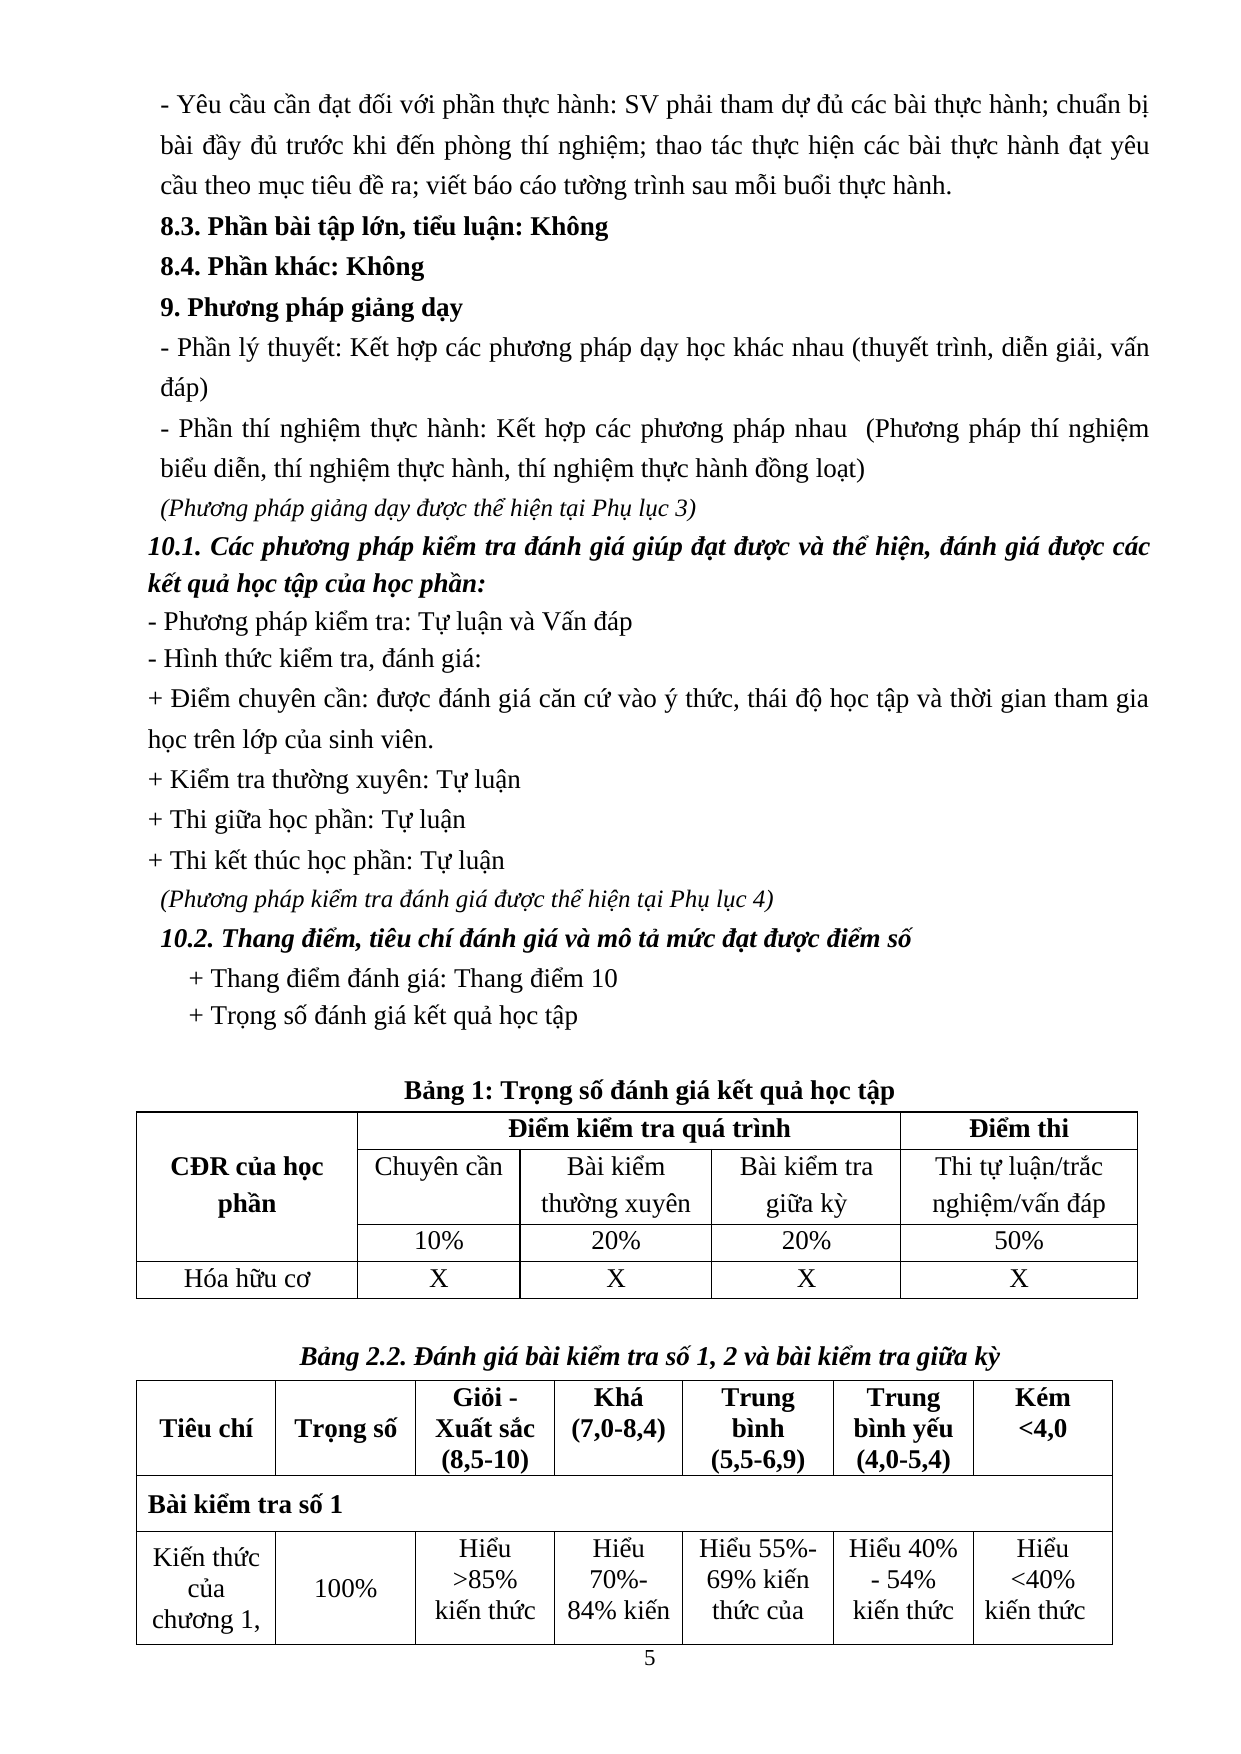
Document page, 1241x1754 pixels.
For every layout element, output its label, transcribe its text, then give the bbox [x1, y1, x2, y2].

text 9. Phương pháp giảng dạy [160, 291, 1152, 322]
text (Phương pháp giảng dạy được thể hiện tại Phụ lục 3) [160, 493, 1152, 522]
table_cell X [358, 1262, 519, 1298]
text - Phần thí nghiệm thực hành: Kết hợp các phương pháp nhau (Phương pháp thí nghiệm biểu diễn, thí nghiệm thực hành, thí nghiệm thực hành đồng loạt) [160, 412, 1152, 483]
text - Phần lý thuyết: Kết hợp các phương pháp dạy học khác nhau (thuyết trình, diễn giải, vấn đáp) [160, 331, 1152, 403]
table_header Giỏi - Xuất sắc (8,5-10) [416, 1381, 554, 1474]
text (Phương pháp kiểm tra đánh giá được thể hiện tại Phụ lục 4) [160, 884, 1152, 913]
table_cell 20% [521, 1225, 711, 1261]
table_header Trọng số [276, 1381, 415, 1474]
text - Hình thức kiểm tra, đánh giá: [148, 642, 1152, 673]
table_cell Bài kiểm tra giữa kỳ [712, 1150, 900, 1223]
text + Thi giữa học phần: Tự luận [148, 804, 1152, 835]
table_cell X [521, 1262, 711, 1298]
text 8.3. Phần bài tập lớn, tiểu luận: Không [160, 210, 1152, 241]
text Bảng 2.2. Đánh giá bài kiểm tra số 1, 2 và bài kiểm tra giữa kỳ [148, 1340, 1152, 1371]
text + Trọng số đánh giá kết quả học tập [148, 999, 1152, 1031]
table_cell 10% [358, 1225, 519, 1261]
table_header Khá (7,0-8,4) [555, 1381, 682, 1474]
table_cell Bài kiểm tra số 1 [137, 1476, 1112, 1531]
table_header CĐR của học phần [137, 1113, 357, 1261]
text 10.1. Các phương pháp kiểm tra đánh giá giúp đạt được và thể hiện, đánh giá được các kết quả học tập của học phần: [148, 530, 1152, 598]
table_cell 100% [276, 1532, 415, 1643]
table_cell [137, 1532, 275, 1643]
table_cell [683, 1532, 833, 1643]
text + Điểm chuyên cần: được đánh giá căn cứ vào ý thức, thái độ học tập và thời gian tham gia học trên lớp của sinh viên. [148, 682, 1152, 754]
text - Yêu cầu cần đạt đối với phần thực hành: SV phải tham dự đủ các bài thực hành; chuẩn bị bài đầy đủ trước khi đến phòng thí nghiệm; thao tác thực hiện các bài thực hành đạt yêu cầu theo mục tiêu đề ra; viết báo cáo tường trình sau mỗi buổi thực hành. [160, 89, 1152, 201]
text + Thi kết thúc học phần: Tự luận [148, 844, 1152, 875]
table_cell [555, 1532, 682, 1643]
table_cell X [901, 1262, 1137, 1298]
table_header Trung bình (5,5-6,9) [683, 1381, 833, 1474]
table_cell X [712, 1262, 900, 1298]
table_cell Bài kiểm thường xuyên [521, 1150, 711, 1223]
table_header Điểm thi [901, 1113, 1137, 1149]
table_header Trung bình yếu (4,0-5,4) [834, 1381, 973, 1474]
table_header Tiêu chí [137, 1381, 275, 1474]
table_cell 20% [712, 1225, 900, 1261]
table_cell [974, 1532, 1112, 1643]
text + Thang điểm đánh giá: Thang điểm 10 [148, 962, 1152, 993]
table_header Kém <4,0 [974, 1381, 1112, 1474]
table_cell 50% [901, 1225, 1137, 1261]
text - Phương pháp kiểm tra: Tự luận và Vấn đáp [148, 605, 1152, 636]
table_header Điểm kiểm tra quá trình [358, 1113, 900, 1149]
text + Kiểm tra thường xuyên: Tự luận [148, 763, 1152, 794]
table_cell Hóa hữu cơ [137, 1262, 357, 1298]
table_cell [416, 1532, 554, 1643]
text Bảng 1: Trọng số đánh giá kết quả học tập [148, 1074, 1152, 1105]
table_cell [834, 1532, 973, 1643]
text 10.2. Thang điểm, tiêu chí đánh giá và mô tả mức đạt được điểm số [160, 922, 1152, 953]
text 8.4. Phần khác: Không [160, 250, 1152, 281]
table_cell Chuyên cần [358, 1150, 519, 1223]
table_cell Thi tự luận/trắc nghiệm/vấn đáp [901, 1150, 1137, 1223]
